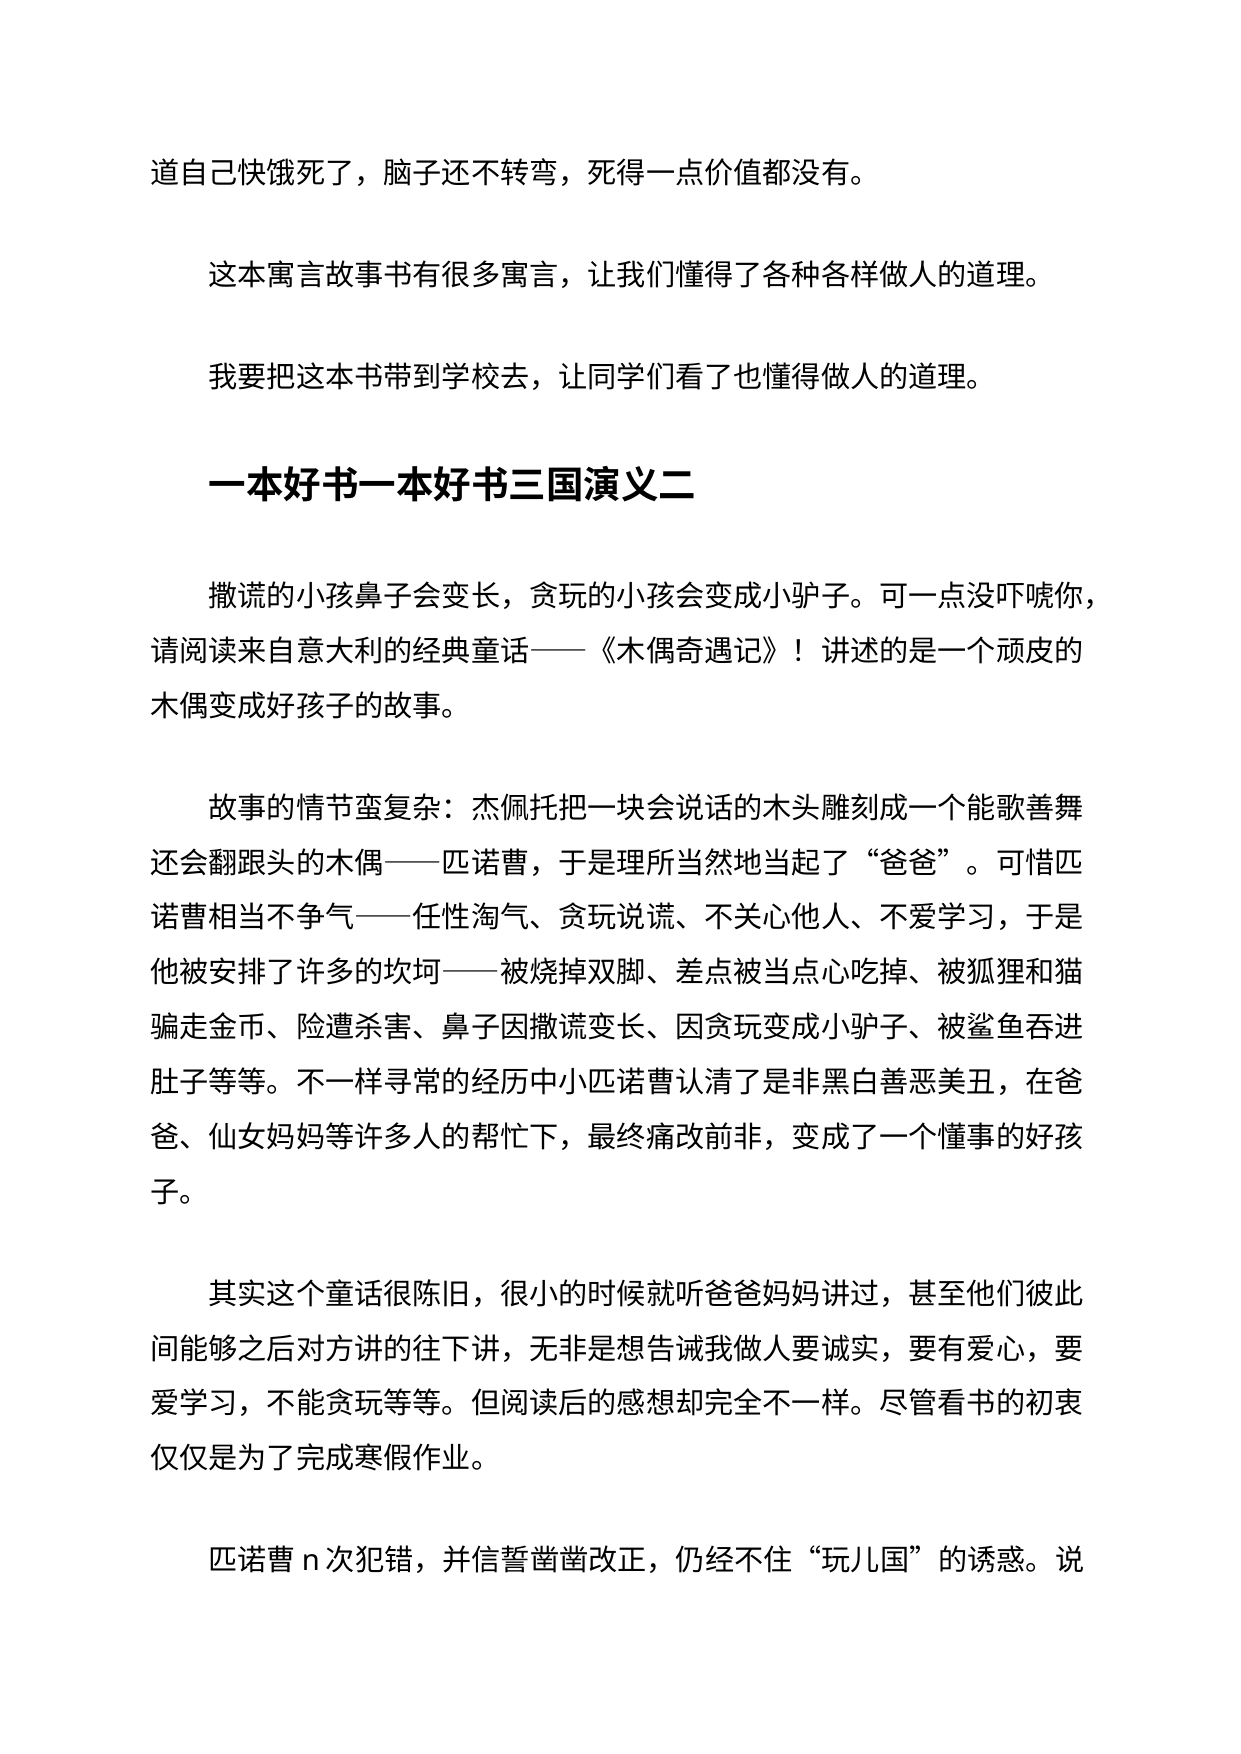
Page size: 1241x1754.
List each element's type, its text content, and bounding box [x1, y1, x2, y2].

text 我要把这本书带到学校去，让同学们看了也懂得做人的道理。 [150, 353, 1090, 396]
text 一本好书一本好书三国演义二 [150, 455, 1090, 509]
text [150, 150, 1090, 192]
text 其实这个童话很陈旧，很小的时候就听爸爸妈妈讲过，甚至他们彼此间能够之后对方讲的往下讲，无非是想告诫我做人要诚实，要有爱心，要爱学习，不能贪玩等等。但阅读后的感想却完全不一样。尽管看书的初衷仅仅是为了完成寒假作业。 [150, 1270, 1090, 1477]
text 故事的情节蛮复杂：杰佩托把一块会说话的木头雕刻成一个能歌善舞还会翻跟头的木偶——匹诺曹，于是理所当然地当起了“爸爸”。可惜匹诺曹相当不争气——任性淘气、贪玩说谎、不关心他人、不爱学习，于是他被安排了许多的坎坷——被烧掉双脚、差点被当点心吃掉、被狐狸和猫骗走金币、险遭杀害、鼻子因撒谎变长、因贪玩变成小驴子、被鲨鱼吞进肚子等等。不一样寻常的经历中小匹诺曹认清了是非黑白善恶美丑，在爸爸、仙女妈妈等许多人的帮忙下，最终痛改前非，变成了一个懂事的好孩子。 [150, 784, 1090, 1211]
text 撒谎的小孩鼻子会变长，贪玩的小孩会变成小驴子。可一点没吓唬你，请阅读来自意大利的经典童话——《木偶奇遇记》！讲述的是一个顽皮的木偶变成好孩子的故事。 [150, 573, 1090, 725]
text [150, 1537, 1090, 1579]
text 这本寓言故事书有很多寓言，让我们懂得了各种各样做人的道理。 [150, 252, 1090, 294]
